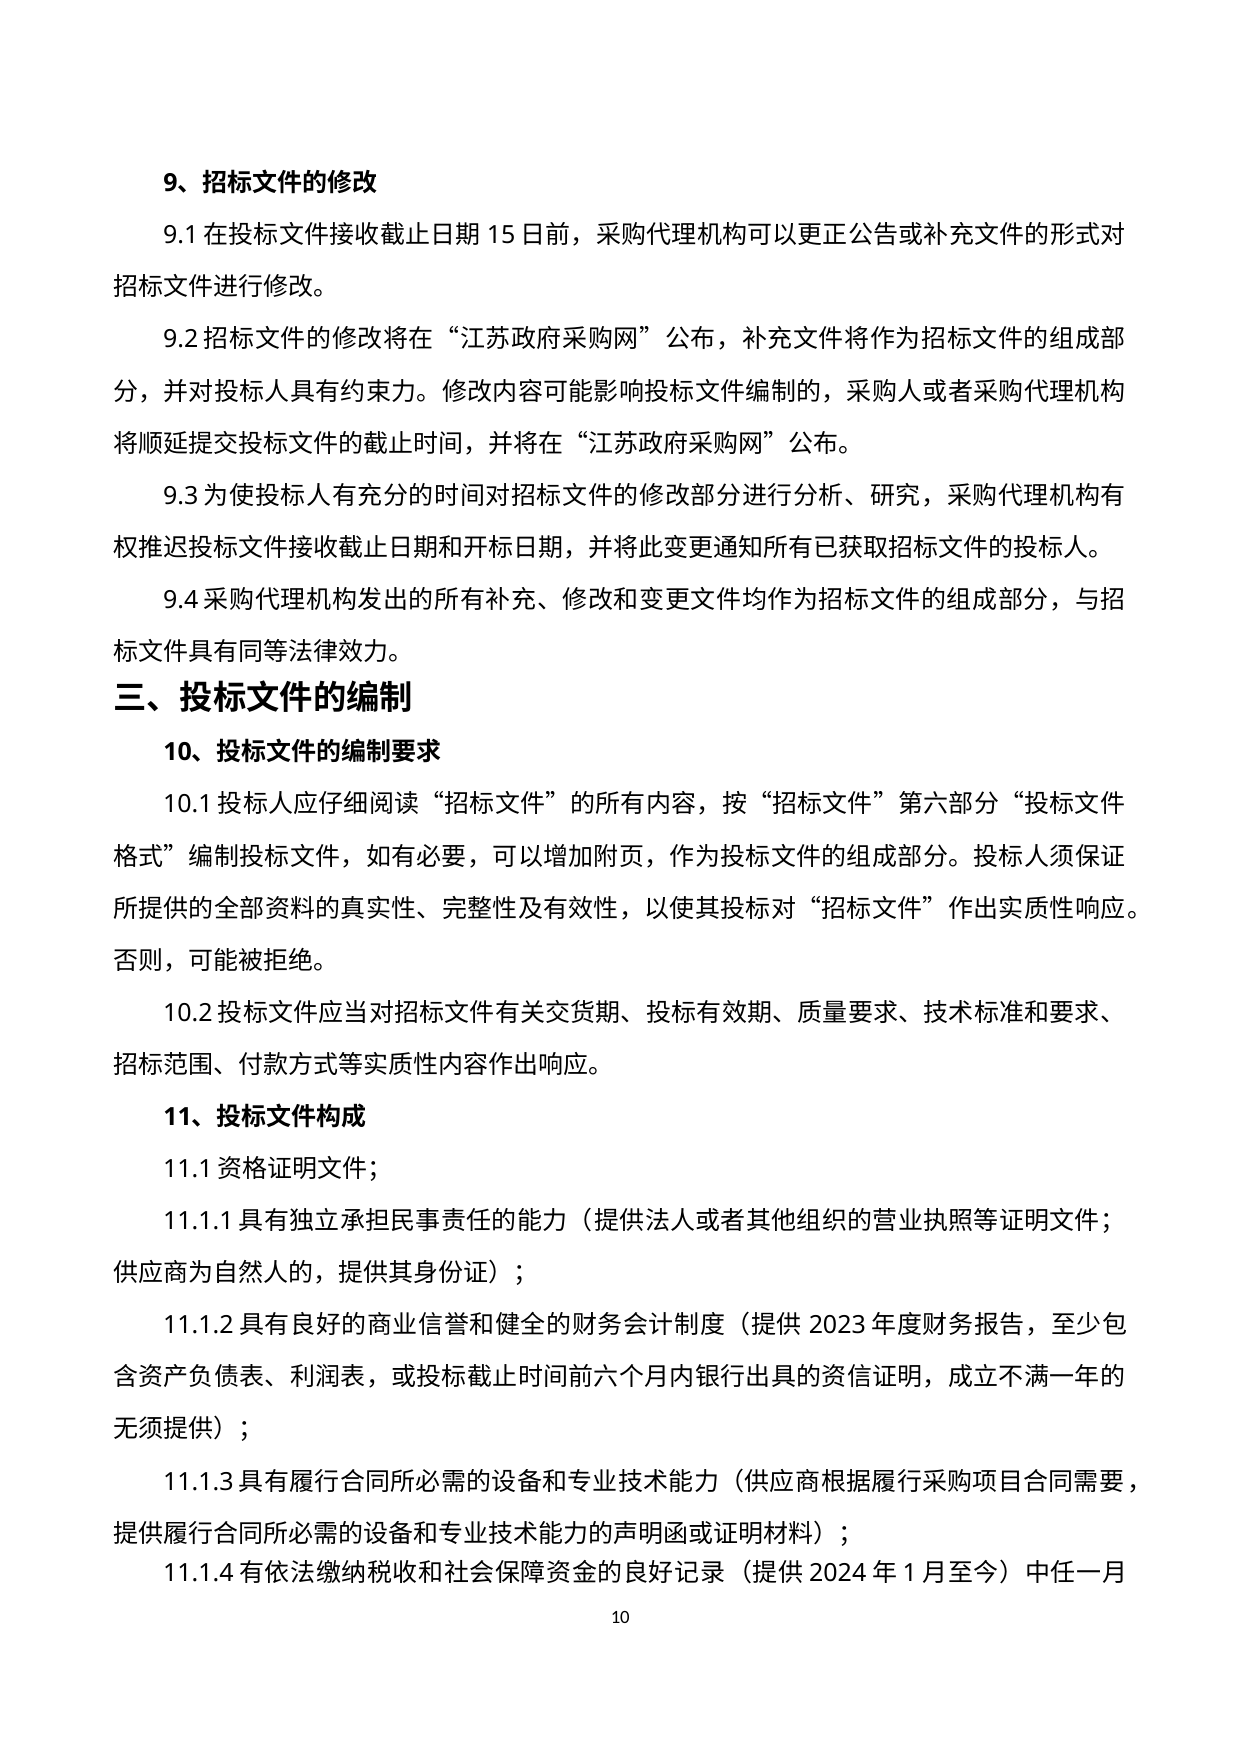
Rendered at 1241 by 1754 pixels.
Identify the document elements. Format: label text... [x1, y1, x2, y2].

text 10.1投标人应仔细阅读“招标文件”的所有内容，按“招标文件”第六部分“投标文件格式”编制投标文件，如有必要，可以增加附页，作为投标文件的组成部分。投标人须保证所提供的全部资料的真实性、完整性及有效性，以使其投标对“招标文件”作出实质性响应。否则，可能被拒绝。 [113, 771, 1127, 979]
text 11.1.3具有履行合同所必需的设备和专业技术能力（供应商根据履行采购项目合同需要，提供履行合同所必需的设备和专业技术能力的声明函或证明材料）； [113, 1448, 1127, 1552]
text 10.2投标文件应当对招标文件有关交货期、投标有效期、质量要求、技术标准和要求、招标范围、付款方式等实质性内容作出响应。 [113, 979, 1127, 1084]
text 9.4采购代理机构发出的所有补充、修改和变更文件均作为招标文件的组成部分，与招标文件具有同等法律效力。 [113, 567, 1127, 671]
text 9、招标文件的修改 [113, 150, 1127, 202]
text 11.1.1具有独立承担民事责任的能力（提供法人或者其他组织的营业执照等证明文件；供应商为自然人的，提供其身份证）； [113, 1188, 1127, 1292]
text 9.1在投标文件接收截止日期15日前，采购代理机构可以更正公告或补充文件的形式对招标文件进行修改。 [113, 202, 1127, 306]
text 10、投标文件的编制要求 [113, 719, 1127, 771]
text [113, 1552, 1127, 1589]
text 11、投标文件构成 [113, 1084, 1127, 1136]
text 9.3为使投标人有充分的时间对招标文件的修改部分进行分析、研究，采购代理机构有权推迟投标文件接收截止日期和开标日期，并将此变更通知所有已获取招标文件的投标人。 [113, 462, 1127, 567]
text 9.2招标文件的修改将在“江苏政府采购网”公布，补充文件将作为招标文件的组成部分，并对投标人具有约束力。修改内容可能影响投标文件编制的，采购人或者采购代理机构将顺延提交投标文件的截止时间，并将在“江苏政府采购网”公布。 [113, 306, 1127, 462]
text 三、投标文件的编制 [113, 671, 1127, 719]
text 11.1资格证明文件； [113, 1136, 1127, 1188]
text 11.1.2具有良好的商业信誉和健全的财务会计制度（提供2023年度财务报告，至少包含资产负债表、利润表，或投标截止时间前六个月内银行出具的资信证明，成立不满一年的无须提供）； [113, 1292, 1127, 1448]
